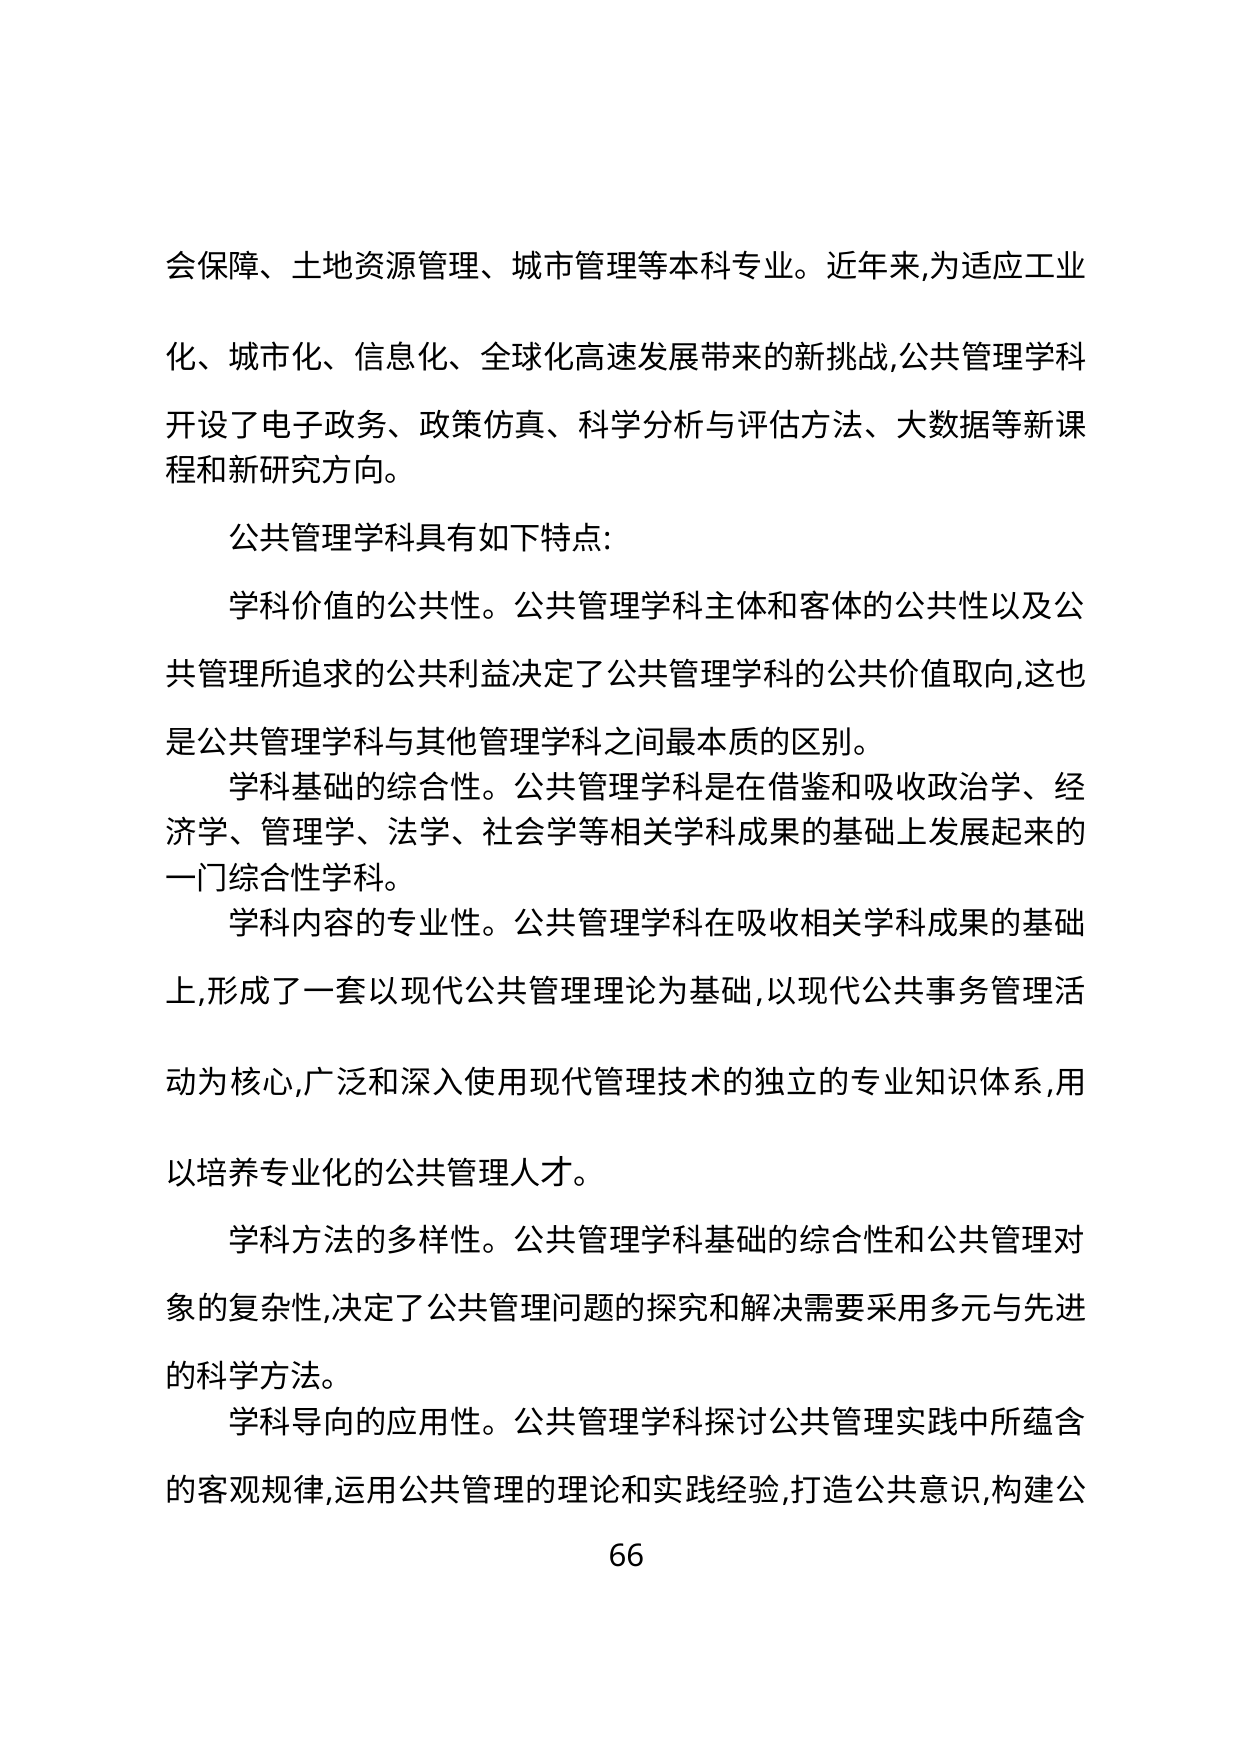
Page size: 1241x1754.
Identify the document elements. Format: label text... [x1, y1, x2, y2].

text 学科基础的综合性。公共管理学科是在借鉴和吸收政治学、经济学、管理学、法学、社会学等相关学科成果的基础上发展起来的一门综合性学科。 [165, 762, 1087, 898]
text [165, 219, 1087, 491]
text 学科方法的多样性。公共管理学科基础的综合性和公共管理对象的复杂性,决定了公共管理问题的探究和解决需要采用多元与先进的科学方法。 [165, 1216, 1087, 1397]
text 学科价值的公共性。公共管理学科主体和客体的公共性以及公共管理所追求的公共利益决定了公共管理学科的公共价值取向,这也是公共管理学科与其他管理学科之间最本质的区别。 [165, 581, 1087, 762]
text 学科内容的专业性。公共管理学科在吸收相关学科成果的基础上,形成了一套以现代公共管理理论为基础,以现代公共事务管理活动为核心,广泛和深入使用现代管理技术的独立的专业知识体系,用以培养专业化的公共管理人才。 [165, 898, 1087, 1216]
text 公共管理学科具有如下特点: [165, 491, 1087, 581]
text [165, 1397, 1087, 1533]
